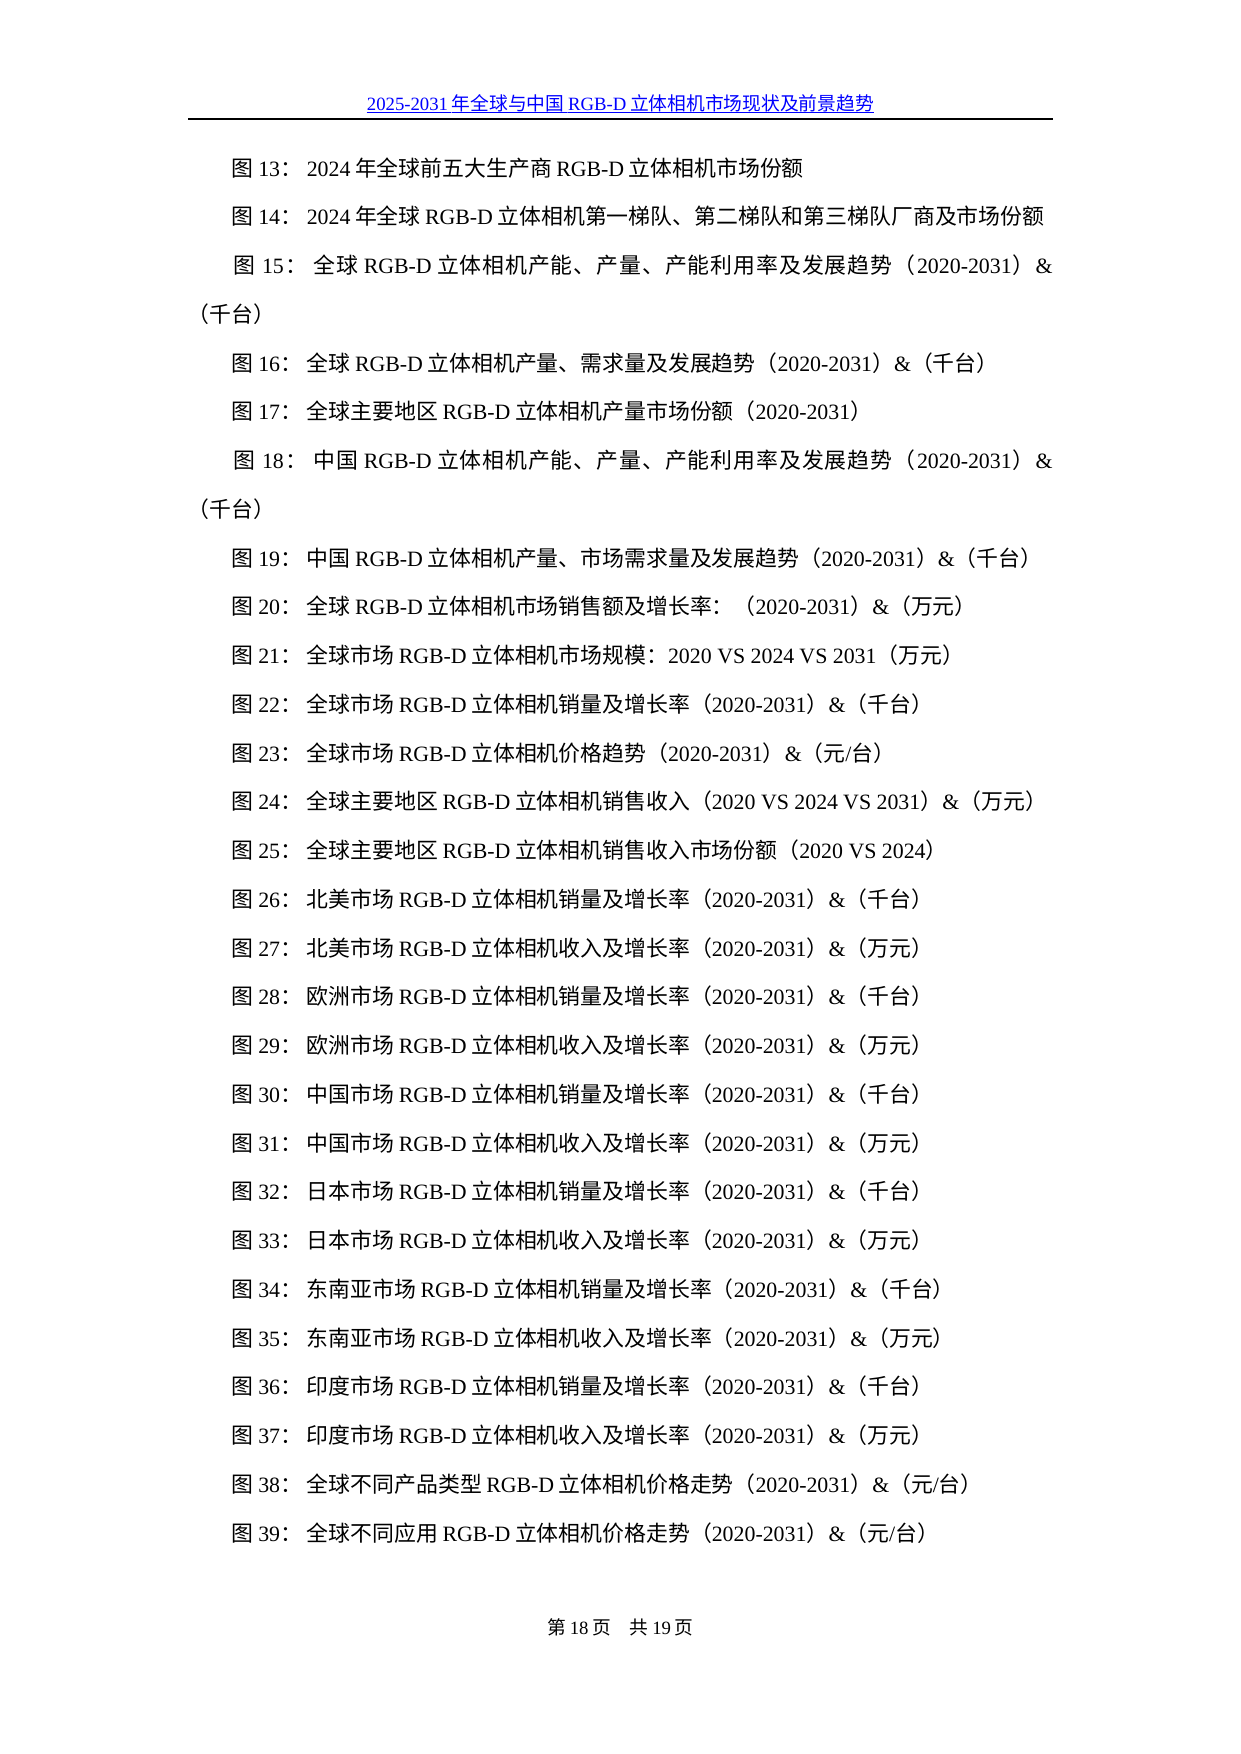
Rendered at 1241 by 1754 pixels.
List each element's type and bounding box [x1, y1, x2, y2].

text [187, 150, 1053, 1548]
